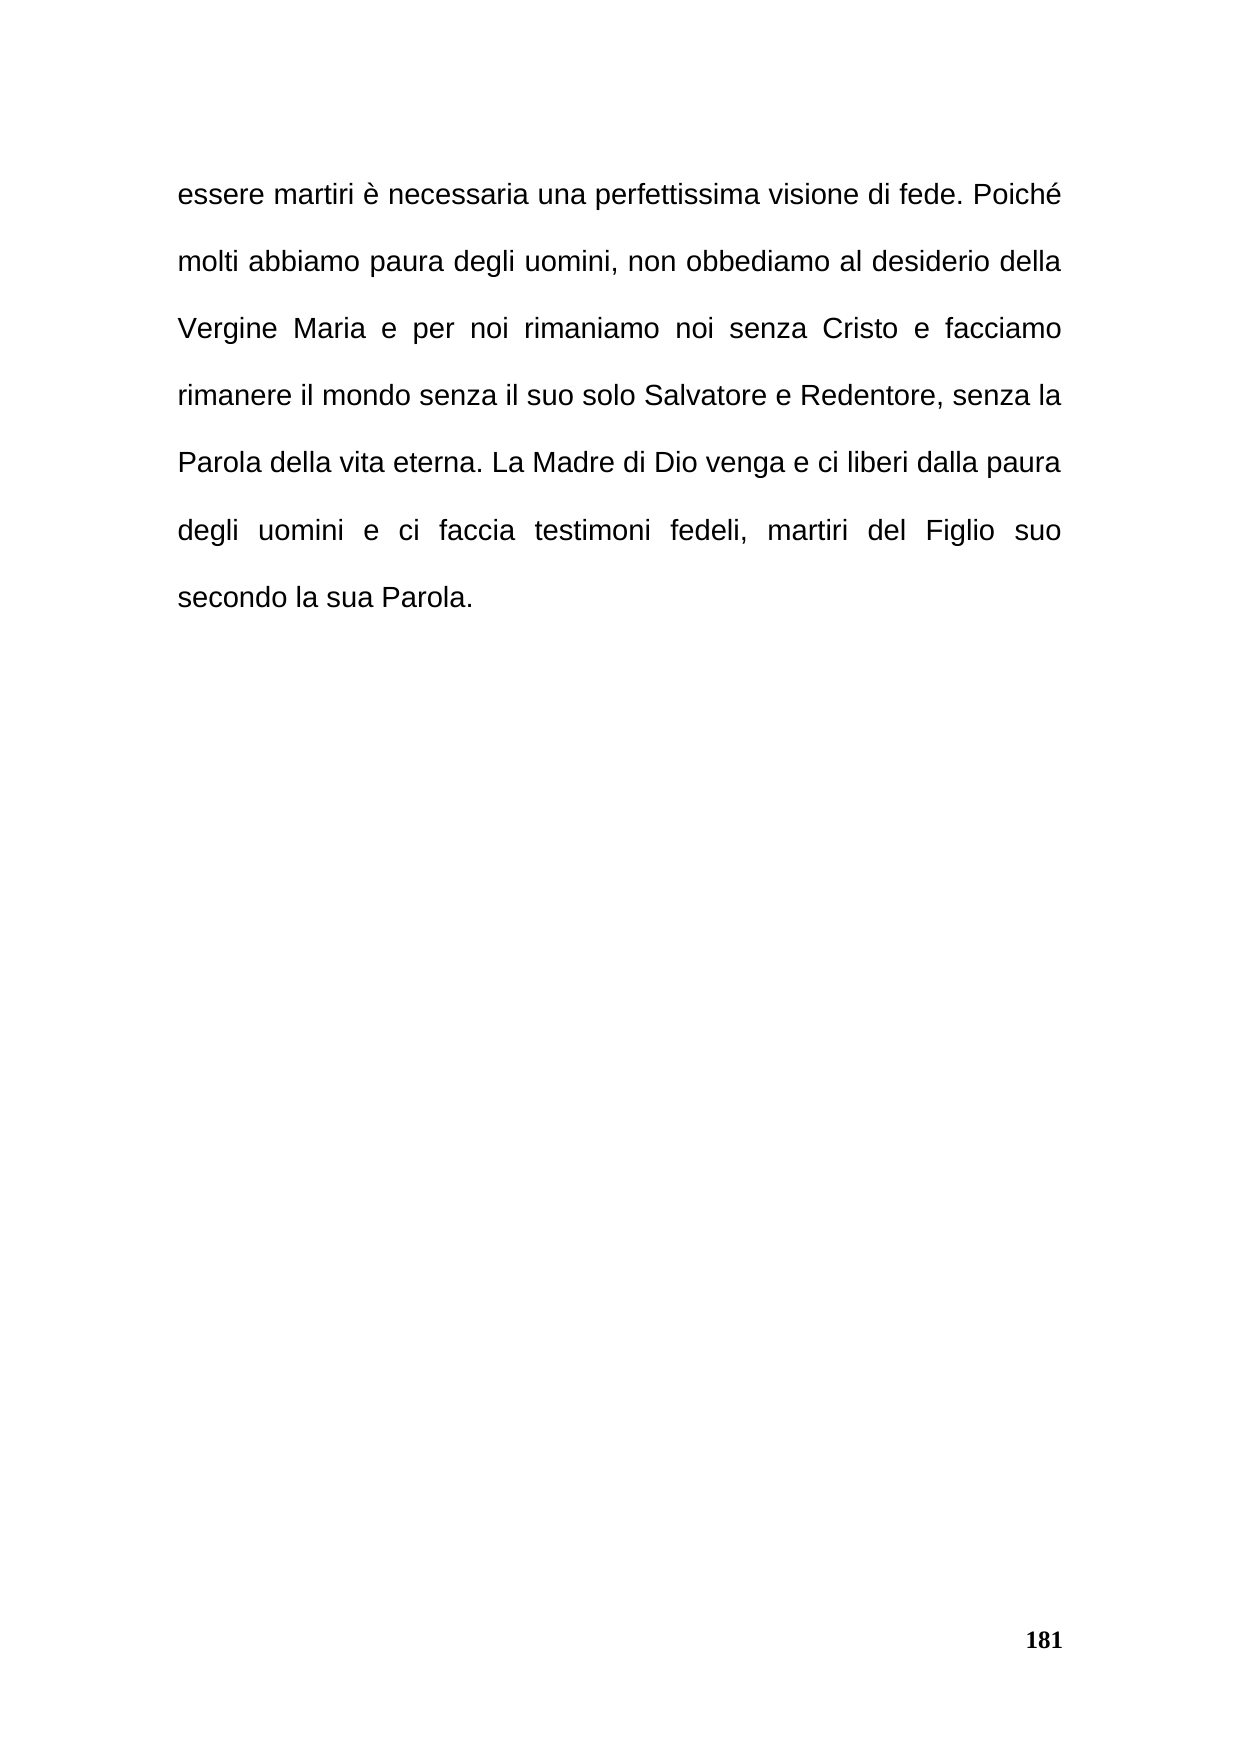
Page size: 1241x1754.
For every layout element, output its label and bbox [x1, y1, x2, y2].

text [177, 177, 1063, 613]
